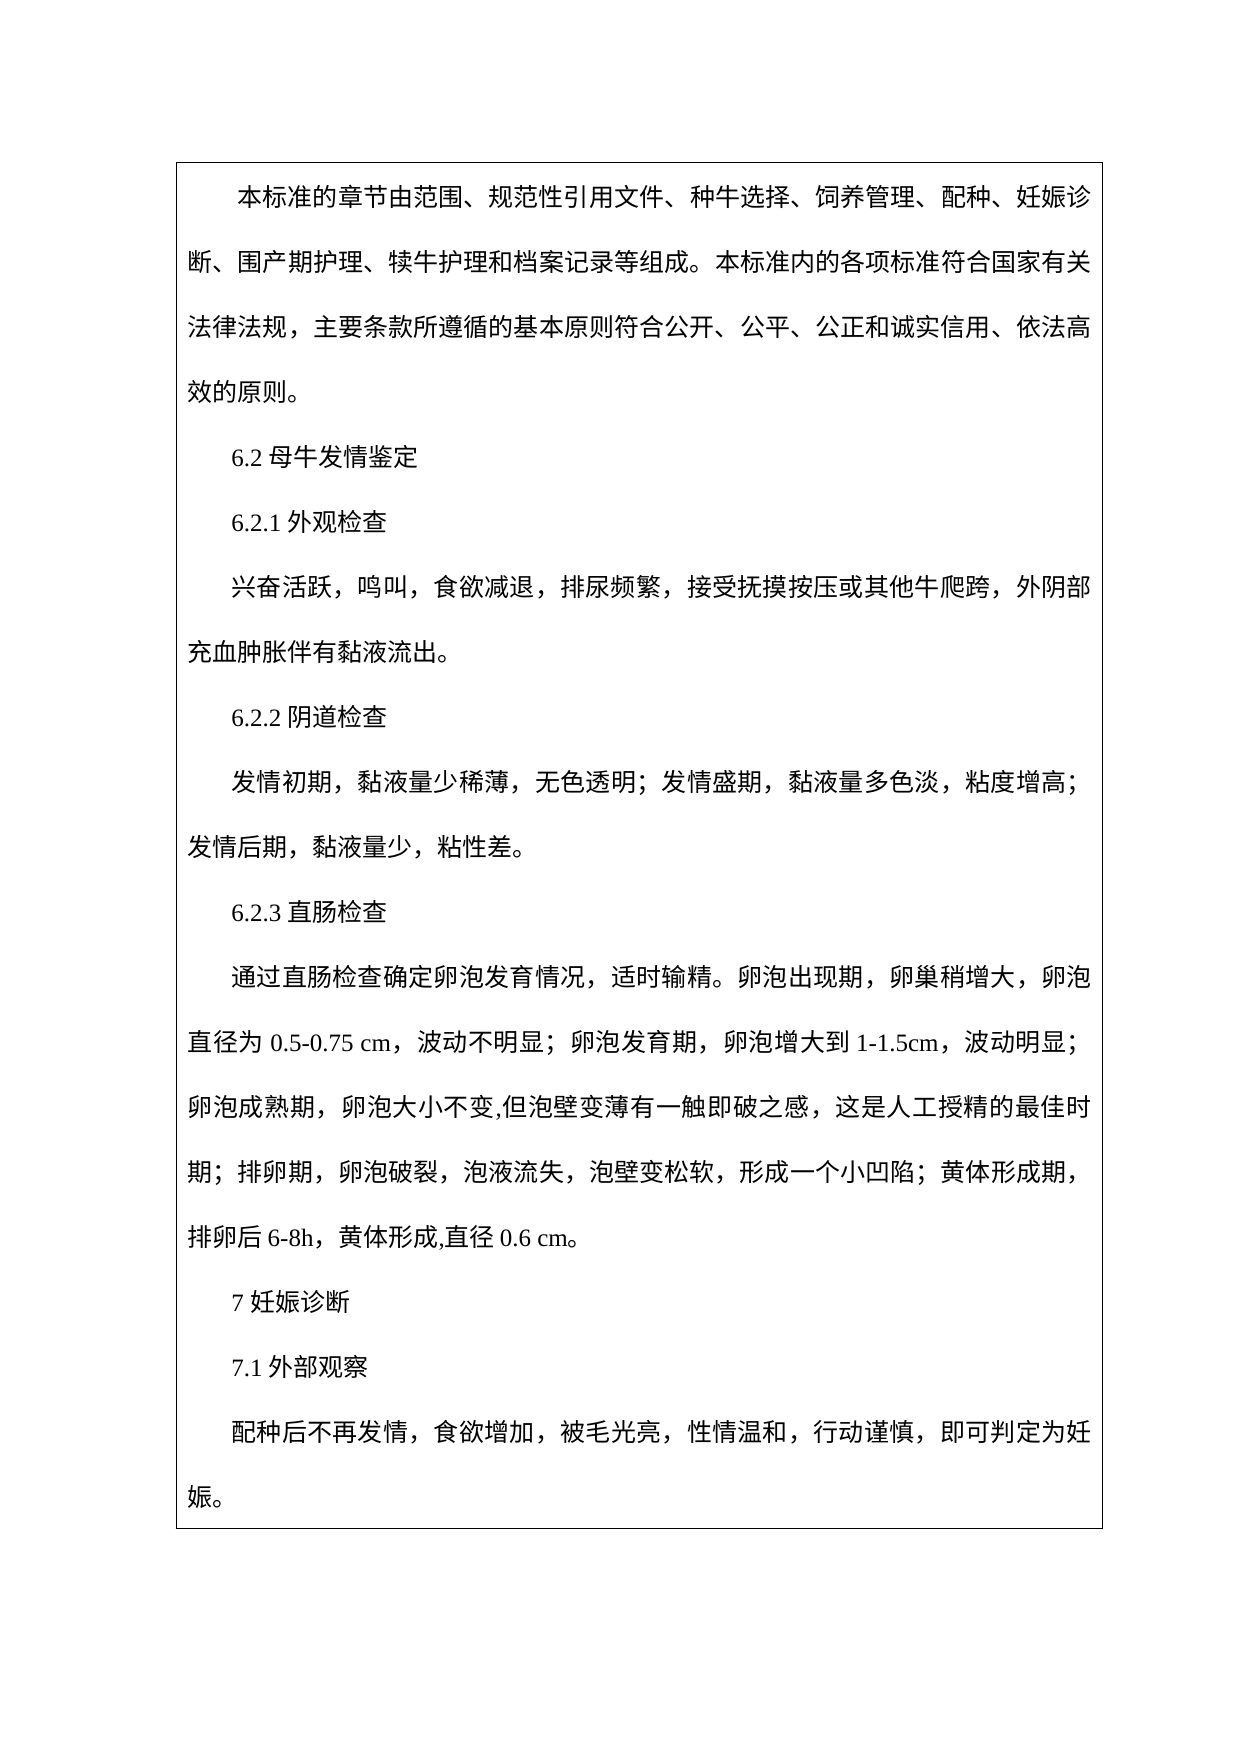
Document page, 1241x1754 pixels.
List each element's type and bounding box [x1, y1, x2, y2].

table_cell [177, 163, 1102, 1528]
